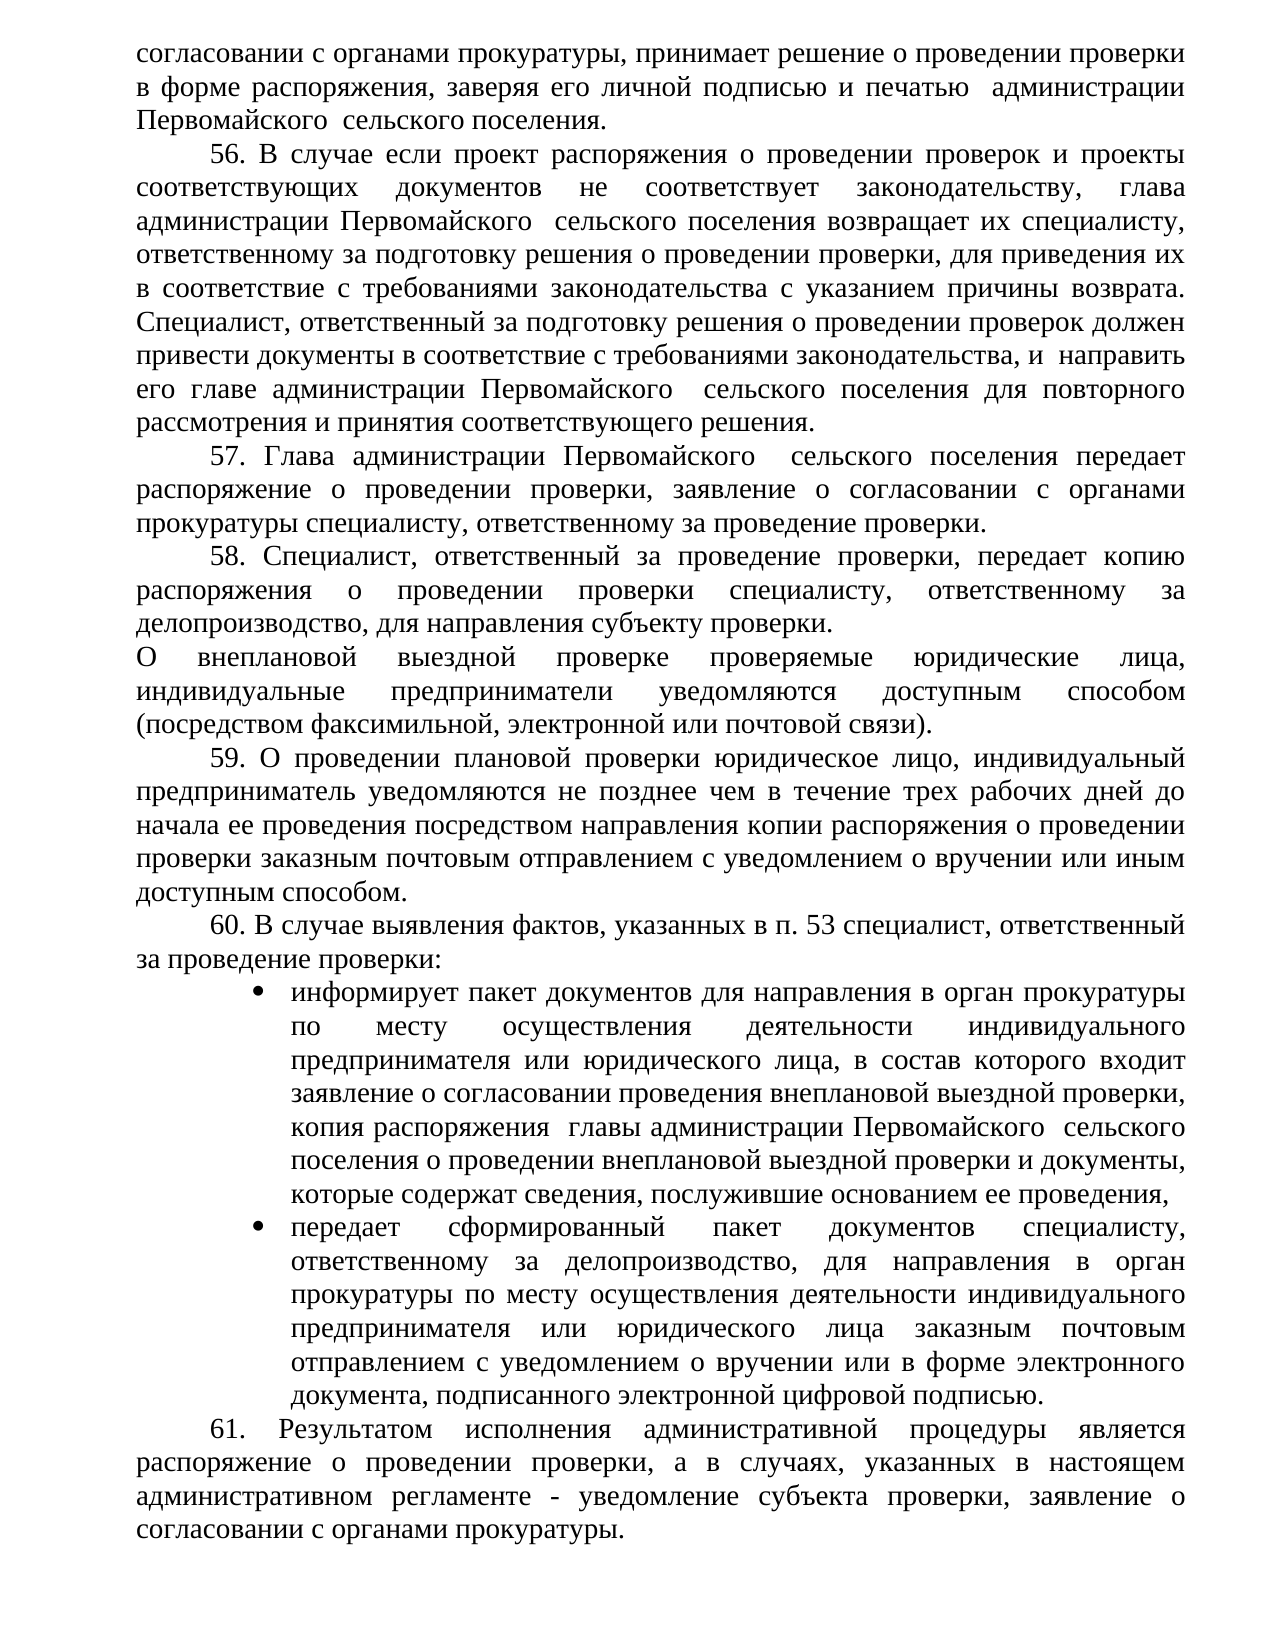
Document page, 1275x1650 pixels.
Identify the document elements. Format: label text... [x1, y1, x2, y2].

list информирует пакет документов для направления в орган прокуратуры по месту осуществления деятельности индивидуального предпринимателя или юридического лица, в состав которого входит заявление о согласовании проведения внеплановой выездной проверки, копия распоряжения главы администрации Первомайского сельского поселения о проведении внеплановой выездной проверки и документы, которые содержат сведения, послужившие основанием ее проведения, [253, 974, 1186, 1209]
text О внеплановой выездной проверке проверяемые юридические лица, индивидуальные предприниматели уведомляются доступным способом (посредством факсимильной, электронной или почтовой связи). [136, 639, 1186, 740]
text 60. В случае выявления фактов, указанных в п. 53 специалист, ответственный за проведение проверки: [136, 907, 1186, 974]
text 58. Специалист, ответственный за проведение проверки, передает копию распоряжения о проведении проверки специалисту, ответственному за делопроизводство, для направления субъекту проверки. [136, 538, 1186, 639]
list передает сформированный пакет документов специалисту, ответственному за делопроизводство, для направления в орган прокуратуры по месту осуществления деятельности индивидуального предпринимателя или юридического лица заказным почтовым отправлением с уведомлением о вручении или в форме электронного документа, подписанного электронной цифровой подписью. [253, 1209, 1186, 1411]
text 57. Глава администрации Первомайского сельского поселения передает распоряжение о проведении проверки, заявление о согласовании с органами прокуратуры специалисту, ответственному за проведение проверки. [136, 438, 1186, 538]
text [136, 35, 1186, 136]
text 56. В случае если проект распоряжения о проведении проверок и проекты соответствующих документов не соответствует законодательству, глава администрации Первомайского сельского поселения возвращает их специалисту, ответственному за подготовку решения о проведении проверки, для приведения их в соответствие с требованиями законодательства с указанием причины возврата. Специалист, ответственный за подготовку решения о проведении проверок должен привести документы в соответствие с требованиями законодательства, и направить его главе администрации Первомайского сельского поселения для повторного рассмотрения и принятия соответствующего решения. [136, 136, 1186, 438]
text 61. Результатом исполнения административной процедуры является распоряжение о проведении проверки, а в случаях, указанных в настоящем административном регламенте - уведомление субъекта проверки, заявление о согласовании с органами прокуратуры. [136, 1411, 1186, 1545]
text 59. О проведении плановой проверки юридическое лицо, индивидуальный предприниматель уведомляются не позднее чем в течение трех рабочих дней до начала ее проведения посредством направления копии распоряжения о проведении проверки заказным почтовым отправлением с уведомлением о вручении или иным доступным способом. [136, 740, 1186, 907]
